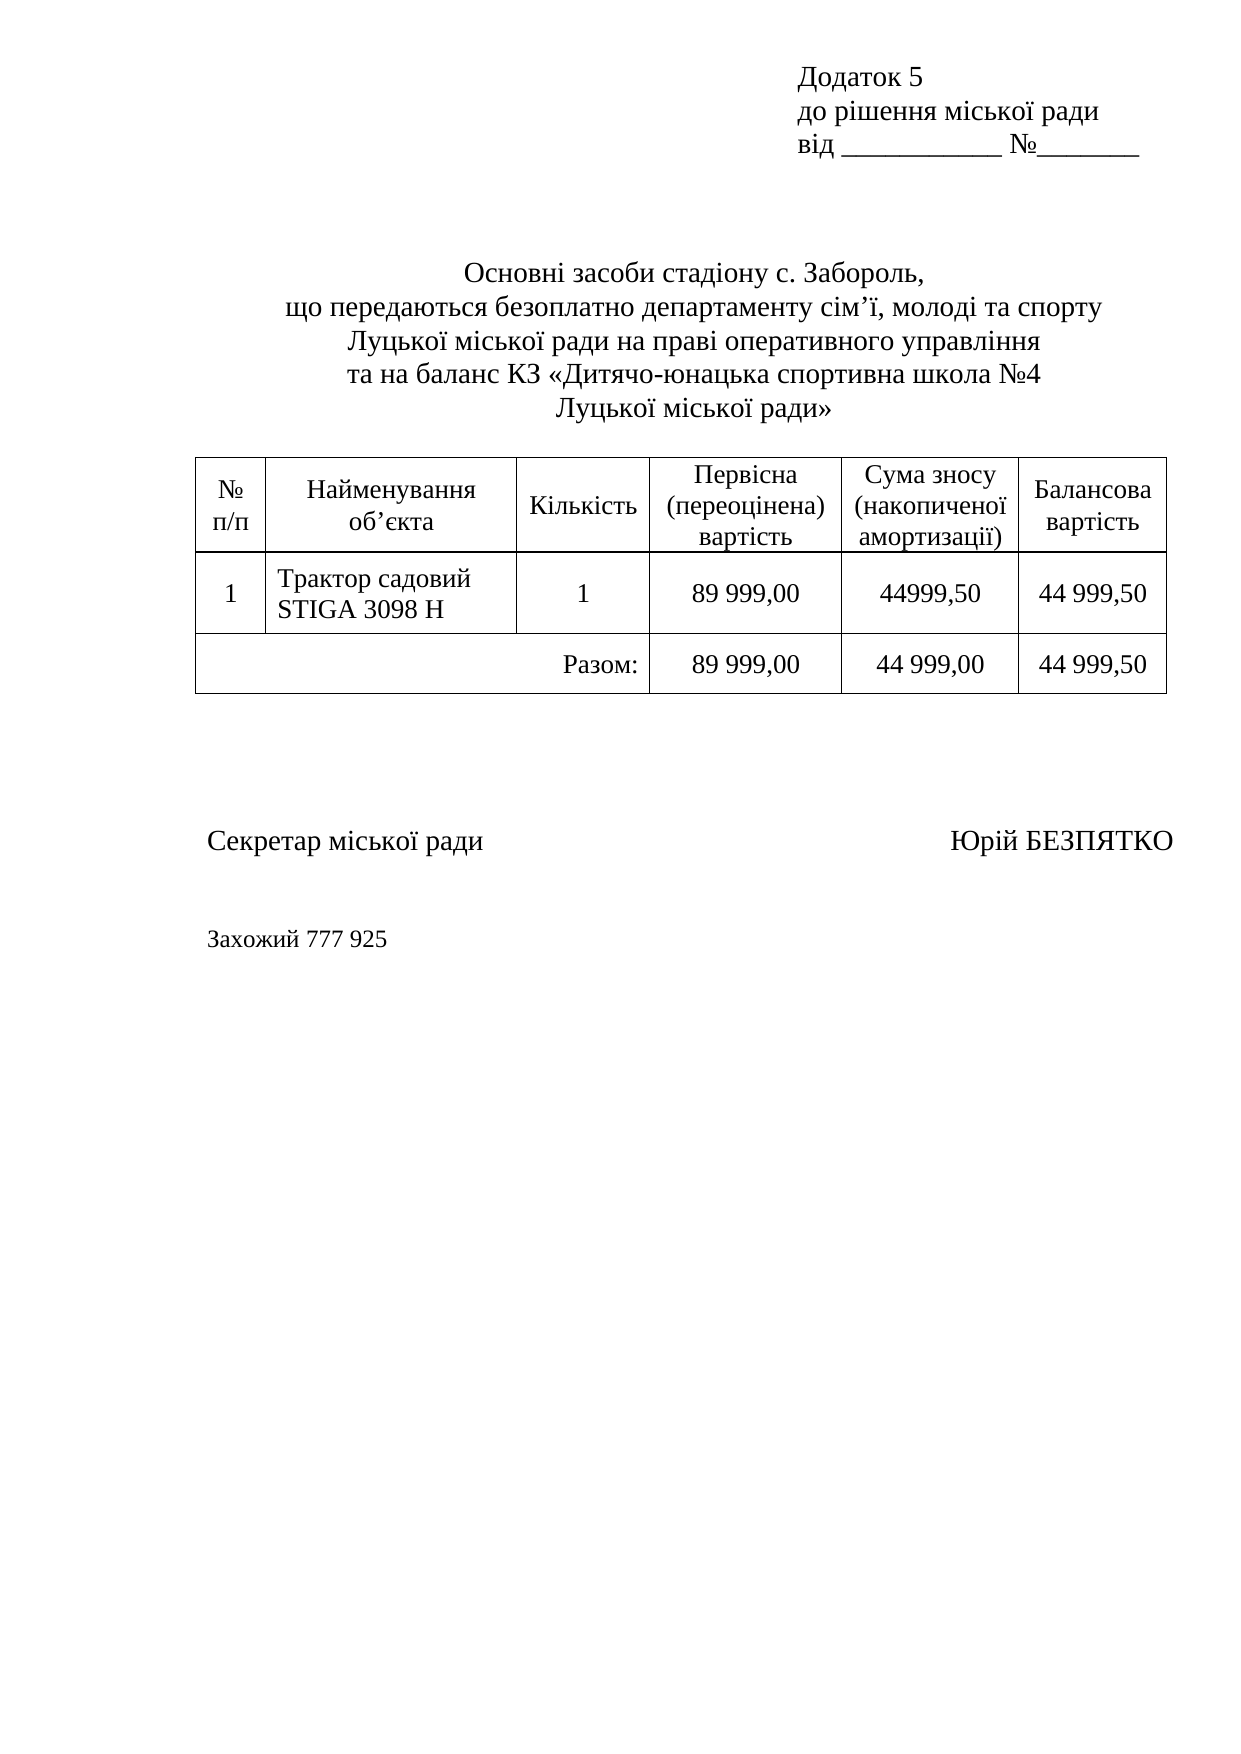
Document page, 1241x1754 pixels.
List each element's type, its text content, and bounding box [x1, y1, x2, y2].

text Основні засоби стадіону с. Забороль, [207, 256, 1181, 289]
text Секретар міської ради Юрій БЕЗПЯТКО [207, 823, 1181, 857]
table_header Сума зносу (накопиченої амортизації) [842, 458, 1018, 551]
text Додаток 5 [797, 59, 1181, 93]
table_cell 89 999,00 [650, 553, 841, 633]
table_cell 89 999,00 [650, 634, 841, 693]
table_header Найменування об’єкта [266, 458, 516, 551]
table_cell Разом: [196, 634, 649, 693]
text до рішення міської ради [797, 93, 1181, 126]
text що передаються безоплатно департаменту сім’ї, молоді та спорту [207, 289, 1181, 323]
table_header Кількість [517, 458, 649, 551]
table_header Первісна (переоцінена) вартість [650, 458, 841, 551]
text Луцької міської ради на праві оперативного управління [207, 323, 1181, 356]
text від ___________ №_______ [797, 126, 1181, 160]
table_cell 44999,50 [842, 553, 1018, 633]
table_cell Трактор садовий STIGA 3098 H [266, 553, 516, 633]
text Захожий 777 925 [207, 924, 1181, 952]
table_header Балансова вартість [1019, 458, 1166, 551]
table_cell 44 999,50 [1019, 634, 1166, 693]
text та на баланс КЗ «Дитячо-юнацька спортивна школа №4 [207, 356, 1181, 390]
table_cell 44 999,50 [1019, 553, 1166, 633]
table_cell 44 999,00 [842, 634, 1018, 693]
table_cell 1 [517, 553, 649, 633]
text Луцької міської ради» [207, 390, 1181, 423]
table_header № п/п [196, 458, 265, 551]
table_cell 1 [196, 553, 265, 633]
